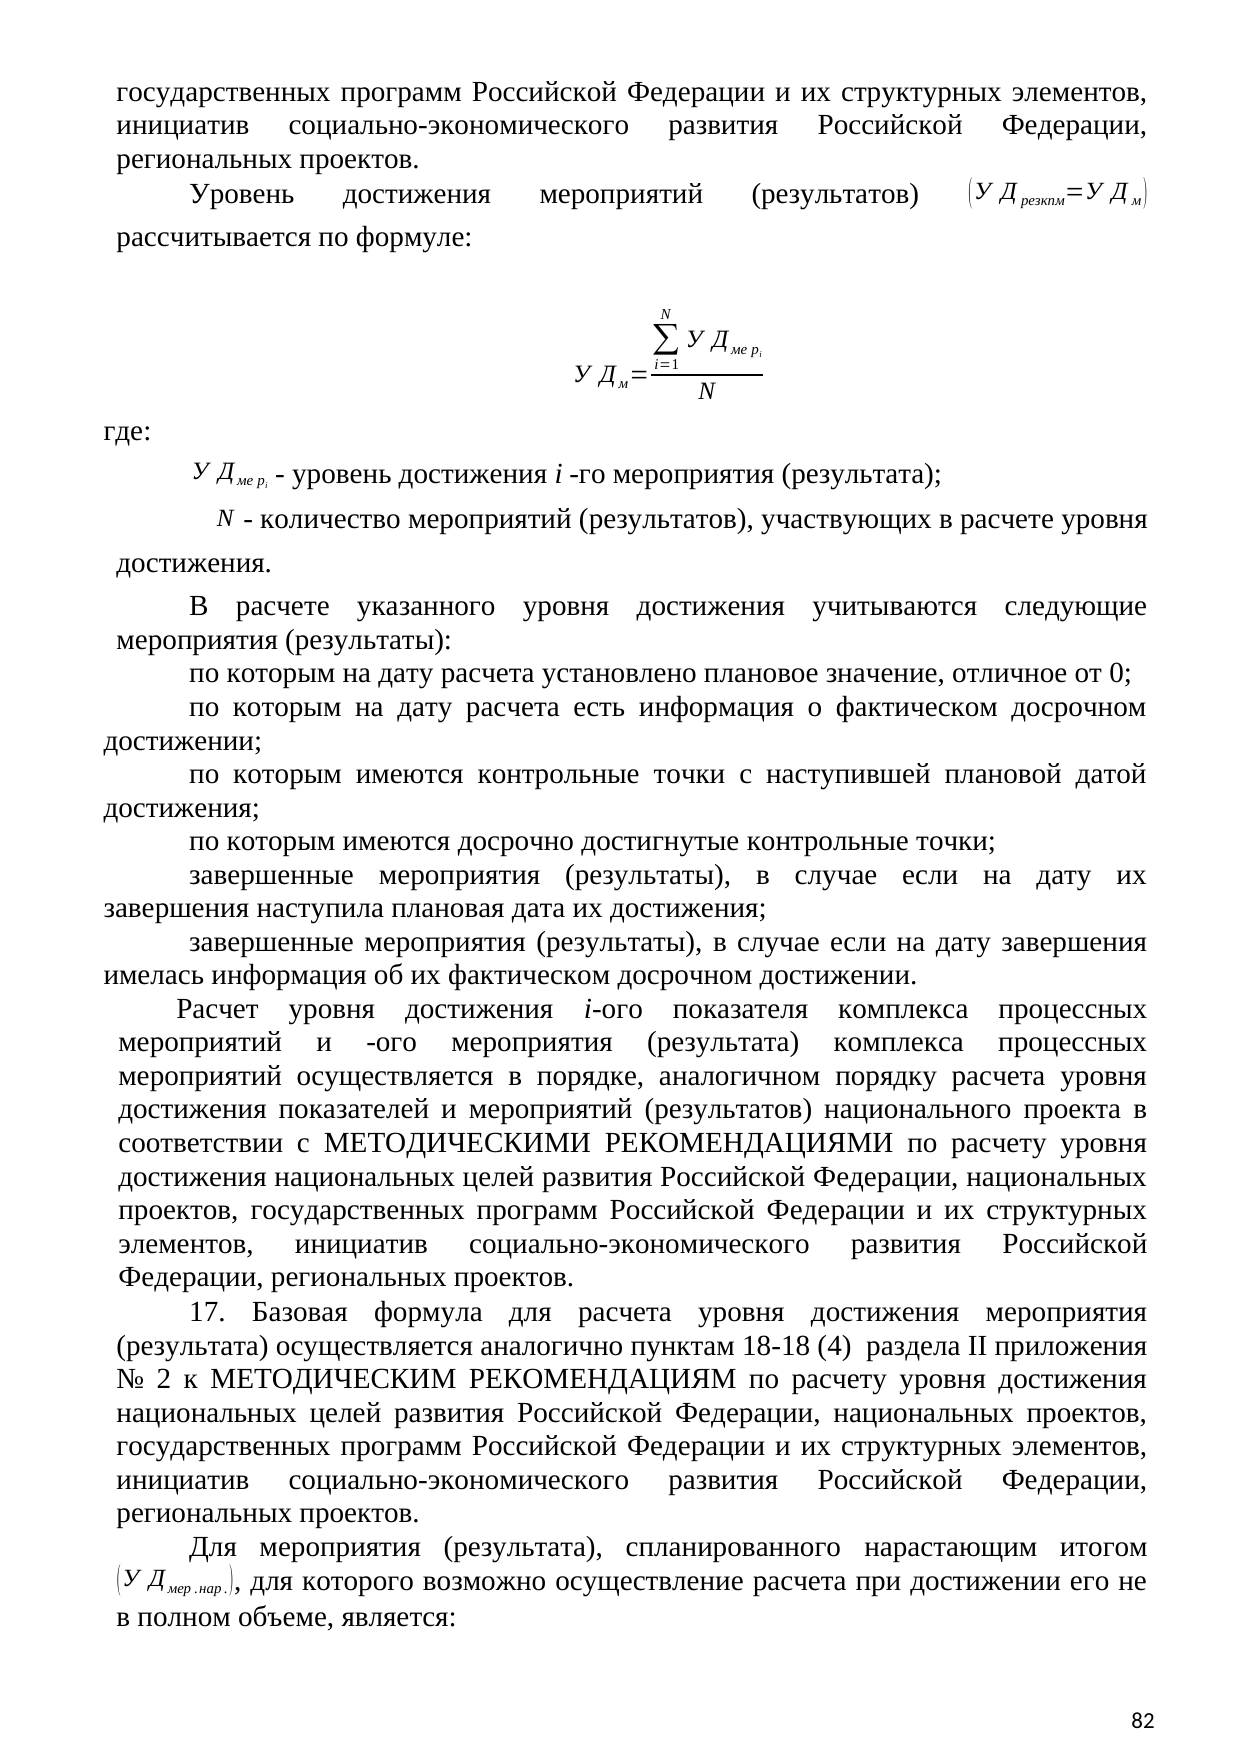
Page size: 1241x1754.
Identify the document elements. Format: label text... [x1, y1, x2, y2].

text по которым на дату расчета установлено плановое значение, отличное от 0; [189, 656, 1148, 689]
text Для мероприятия (результата), спланированного нарастающим итогом , для которого возможно осуществление расчета при достижении его не в полном объеме, является: [116, 1529, 1148, 1632]
text по которым на дату расчета есть информация о фактическом досрочном достижении; [103, 689, 1148, 756]
text по которым имеются контрольные точки с наступившей плановой датой достижения; [103, 756, 1148, 823]
text 17. Базовая формула для расчета уровня достижения мероприятия (результата) осуществляется аналогично пунктам 18-18 (4) раздела II приложения № 2 к МЕТОДИЧЕСКИМ РЕКОМЕНДАЦИЯМ по расчету уровня достижения национальных целей развития Российской Федерации, национальных проектов, государственных программ Российской Федерации и их структурных элементов, инициатив социально-экономического развития Российской Федерации, региональных проектов. [116, 1294, 1148, 1529]
text по которым имеются досрочно достигнутые контрольные точки; [189, 823, 1148, 857]
text - уровень достижения i-го мероприятия (результата); [192, 456, 1148, 492]
text В расчете указанного уровня достижения учитываются следующие мероприятия (результаты): [116, 588, 1148, 656]
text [116, 74, 1148, 174]
text Расчет уровня достижения i-ого показателя комплекса процессных мероприятий и -ого мероприятия (результата) комплекса процессных мероприятий осуществляется в порядке, аналогичном порядку расчета уровня достижения показателей и мероприятий (результатов) национального проекта в соответствии с МЕТОДИЧЕСКИМИ РЕКОМЕНДАЦИЯМИ по расчету уровня достижения национальных целей развития Российской Федерации, национальных проектов, государственных программ Российской Федерации и их структурных элементов, инициатив социально-экономического развития Российской Федерации, региональных проектов. [118, 991, 1148, 1293]
text достижения. [116, 545, 1148, 579]
text - количество мероприятий (результатов), участвующих в расчете уровня [103, 502, 1148, 535]
text где: [103, 413, 1148, 446]
text завершенные мероприятия (результаты), в случае если на дату их завершения наступила плановая дата их достижения; [103, 857, 1148, 924]
text Уровень достижения мероприятий (результатов) рассчитывается по формуле: [116, 176, 1148, 252]
text завершенные мероприятия (результаты), в случае если на дату завершения имелась информация об их фактическом досрочном достижении. [103, 924, 1148, 991]
